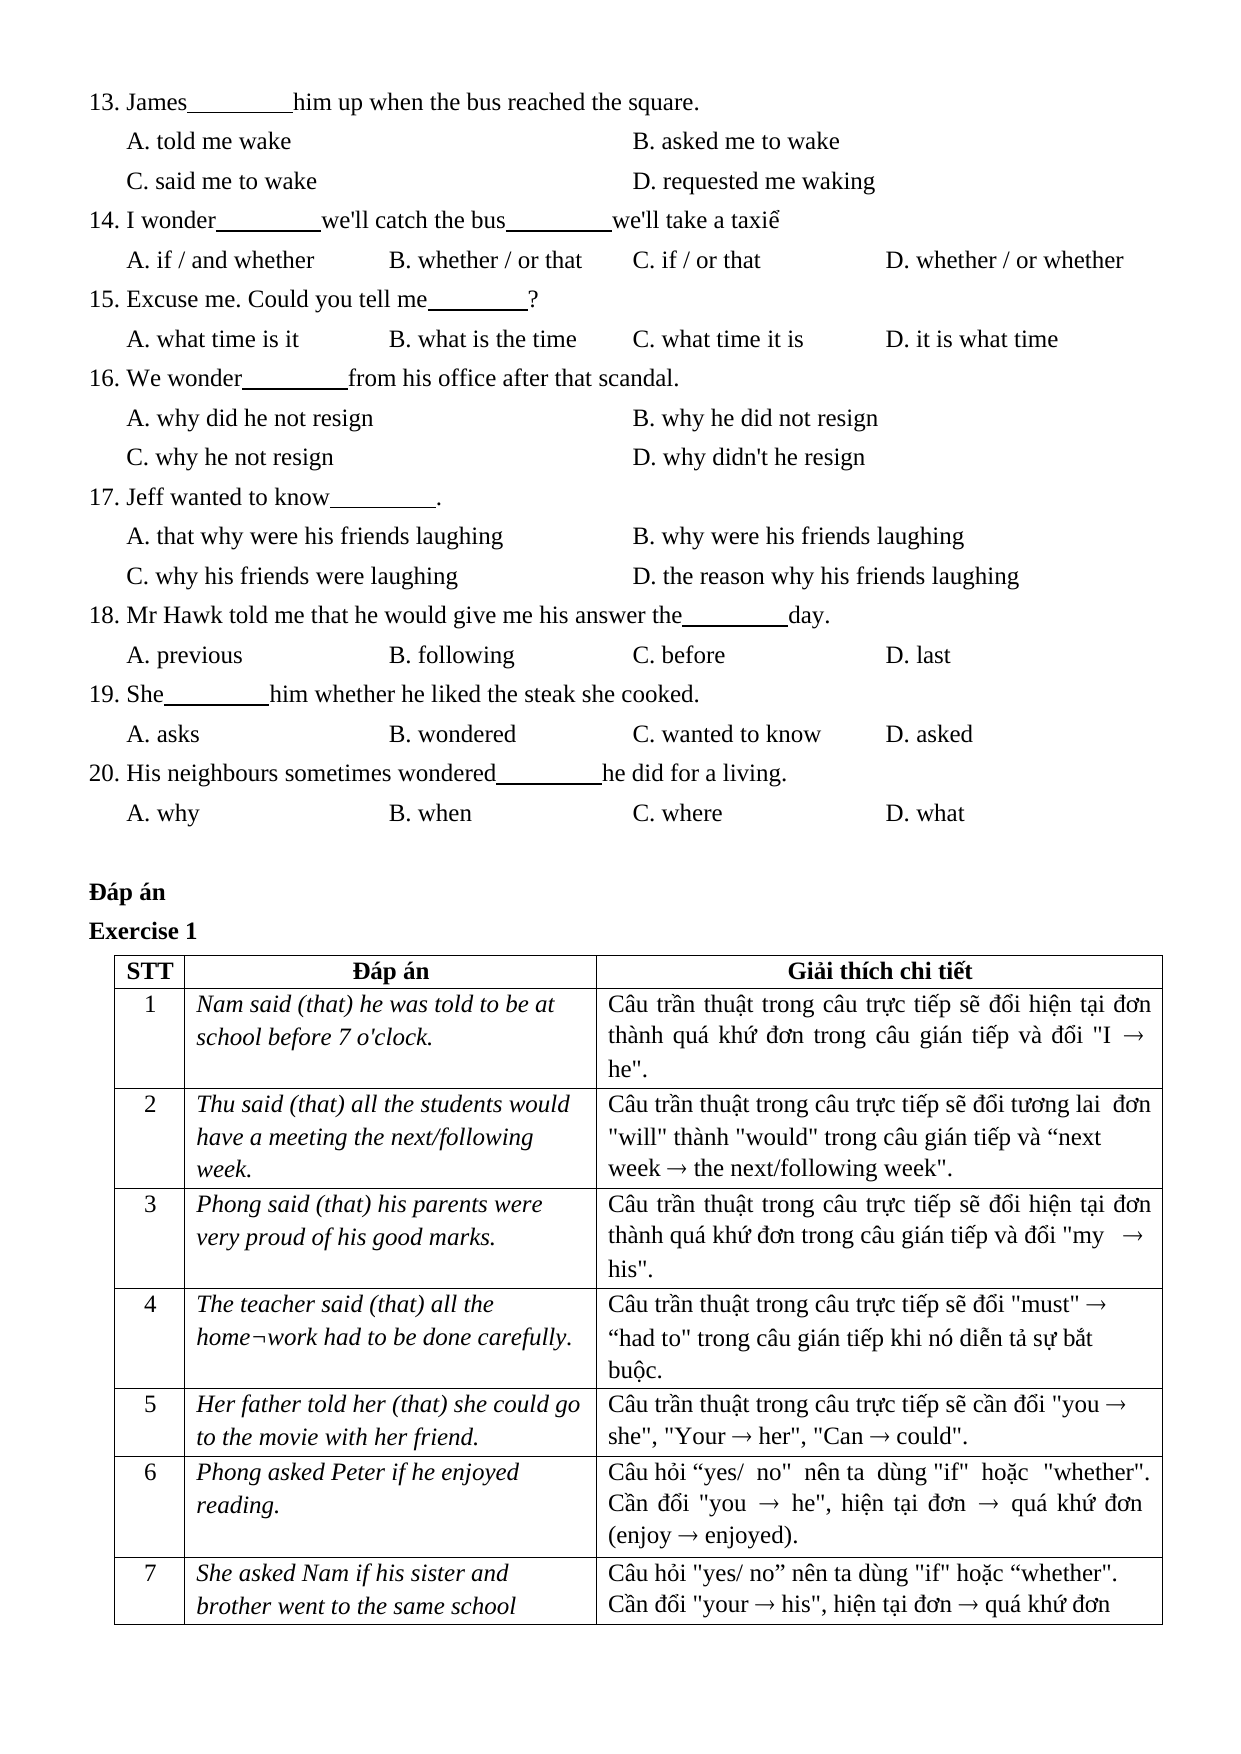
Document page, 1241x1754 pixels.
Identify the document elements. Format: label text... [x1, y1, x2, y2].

table_cell 5 [115, 1389, 184, 1456]
table_cell Her father told her (that) she could go to the movie with her friend. [185, 1389, 596, 1456]
table_cell Nam said (that) he was told to be at school before 7 o'clock. [185, 989, 596, 1088]
list Mr Hawk told me that he would give me his answer the day. [89, 600, 1176, 629]
text C. why his friends were laughing D. the reason why his friends laughing [126, 561, 1176, 589]
table_cell Câu hỏi “yes/ no" nên ta dùng "if" hoặc "whether". Cần đổi "you  he", hiện tại đơn  quá khứ đơn (enjoy  enjoyed). [597, 1457, 1162, 1557]
subtitle Đáp án Exercise 1 [88, 877, 199, 944]
table_cell The teacher said (that) all the home¬work had to be done carefully. [185, 1289, 596, 1388]
table_cell Câu trần thuật trong câu trực tiếp sẽ đổi hiện tại đơn thành quá khứ đơn trong câu gián tiếp và đổi "I  he". [597, 989, 1162, 1088]
table_cell Câu hỏi "yes/ no” nên ta dùng "if" hoặc “whether". Cần đổi "your  his", hiện tại đơn  quá khứ đơn [597, 1558, 1162, 1623]
table_cell Phong said (that) his parents were very proud of his good marks. [185, 1189, 596, 1288]
list His neighbours sometimes wondered he did for a living. [89, 758, 1176, 787]
text A. asks B. wondered C. wanted to know D. asked [126, 719, 1176, 747]
text A. why did he not resign B. why he did not resign [126, 403, 1176, 431]
table_cell 6 [115, 1457, 184, 1557]
table_cell She asked Nam if his sister and brother went to the same school [185, 1558, 596, 1623]
table_cell Câu trần thuật trong câu trực tiếp sẽ đổi tương lai đơn "will" thành "would" trong câu gián tiếp và “next week  the next/following week". [597, 1089, 1162, 1188]
table_cell Câu trần thuật trong câu trực tiếp sẽ đổi "must"  “had to" trong câu gián tiếp khi nó diễn tả sự bắt buộc. [597, 1289, 1162, 1388]
table_cell 2 [115, 1089, 184, 1188]
table_header STT [115, 956, 184, 988]
table_cell Phong asked Peter if he enjoyed reading. [185, 1457, 596, 1557]
table_cell 4 [115, 1289, 184, 1388]
table_cell 1 [115, 989, 184, 1088]
text A. previous B. following C. before D. last [126, 640, 1176, 668]
text A. what time is it B. what is the time C. what time it is D. it is what time [126, 324, 1176, 352]
text A. that why were his friends laughing B. why were his friends laughing [126, 521, 1176, 550]
text C. said me to wake D. requested me waking [126, 166, 1176, 194]
text A. why B. when C. where D. what [126, 798, 1176, 826]
list Excuse me. Could you tell me ? [89, 284, 1176, 313]
table_cell 3 [115, 1189, 184, 1288]
table_header Đáp án [185, 956, 596, 988]
table_cell Câu trần thuật trong câu trực tiếp sẽ cần đổi "you  she", "Your  her", "Can  could". [597, 1389, 1162, 1456]
table_cell Câu trần thuật trong câu trực tiếp sẽ đổi hiện tại đơn thành quá khứ đơn trong câu gián tiếp và đổi "my  his". [597, 1189, 1162, 1288]
list I wonder we'll catch the bus we'll take a taxiể [89, 205, 1176, 234]
table_cell 7 [115, 1558, 184, 1623]
list She him whether he liked the steak she cooked. [89, 679, 1176, 708]
list We wonder from his office after that scandal. [89, 363, 1176, 392]
text A. told me wake B. asked me to wake [126, 126, 1176, 155]
text C. why he not resign D. why didn't he resign [126, 442, 1176, 471]
table_header Giải thích chi tiết [597, 956, 1162, 988]
table_cell Thu said (that) all the students would have a meeting the next/following week. [185, 1089, 596, 1188]
list James him up when the bus reached the square. [89, 87, 1176, 116]
text A. if / and whether B. whether / or that C. if / or that D. whether / or whether [126, 245, 1176, 273]
list Jeff wanted to know . [89, 482, 1176, 511]
